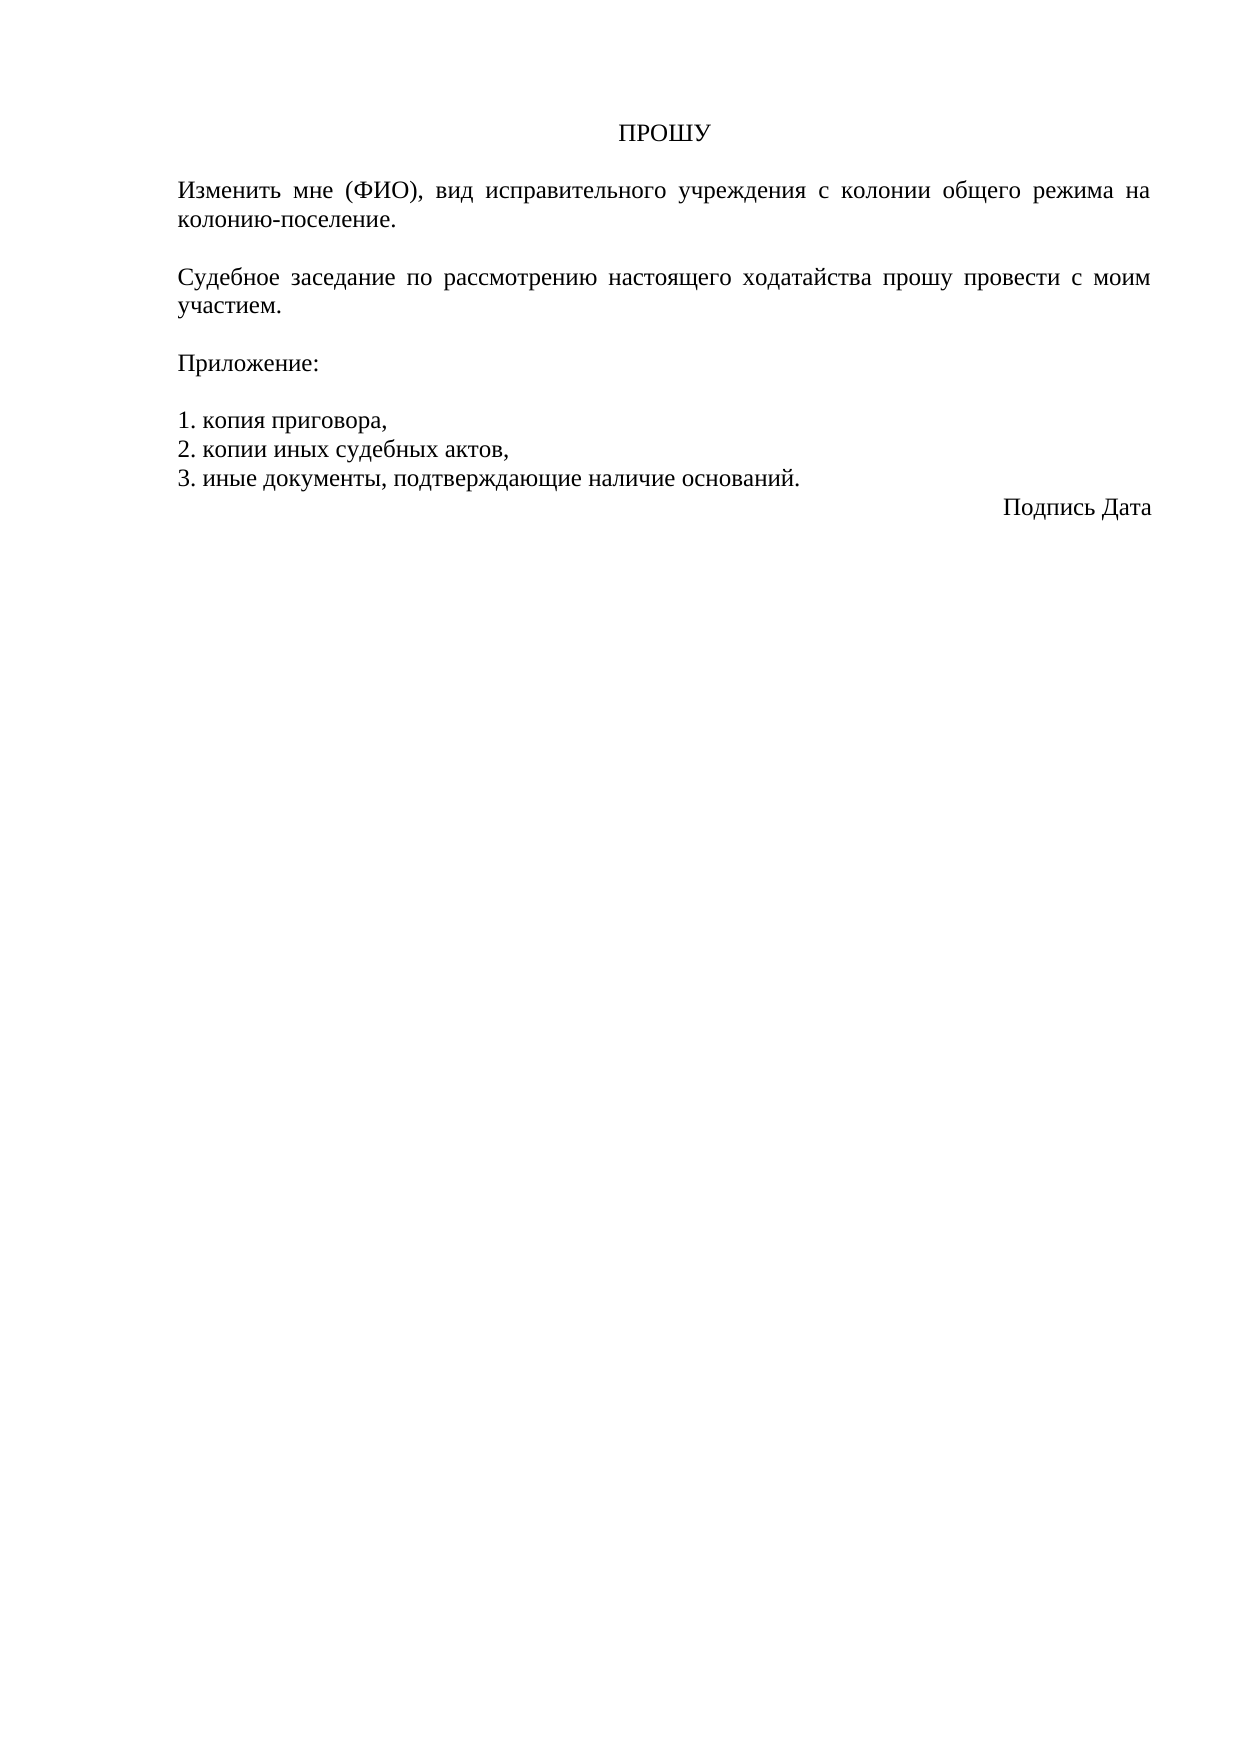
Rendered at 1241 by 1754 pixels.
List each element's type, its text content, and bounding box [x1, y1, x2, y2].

text 1. копия приговора, [177, 406, 1152, 434]
text 3. иные документы, подтверждающие наличие оснований. [177, 463, 1152, 492]
text Судебное заседание по рассмотрению настоящего ходатайства прошу провести с моим участием. [177, 262, 1152, 319]
text ПРОШУ [177, 118, 1152, 147]
text Подпись Дата [177, 492, 1152, 521]
text Приложение: [177, 348, 1152, 377]
text Изменить мне (ФИО), вид исправительного учреждения с колонии общего режима на колонию-поселение. [177, 176, 1152, 233]
text 2. копии иных судебных актов, [177, 434, 1152, 463]
